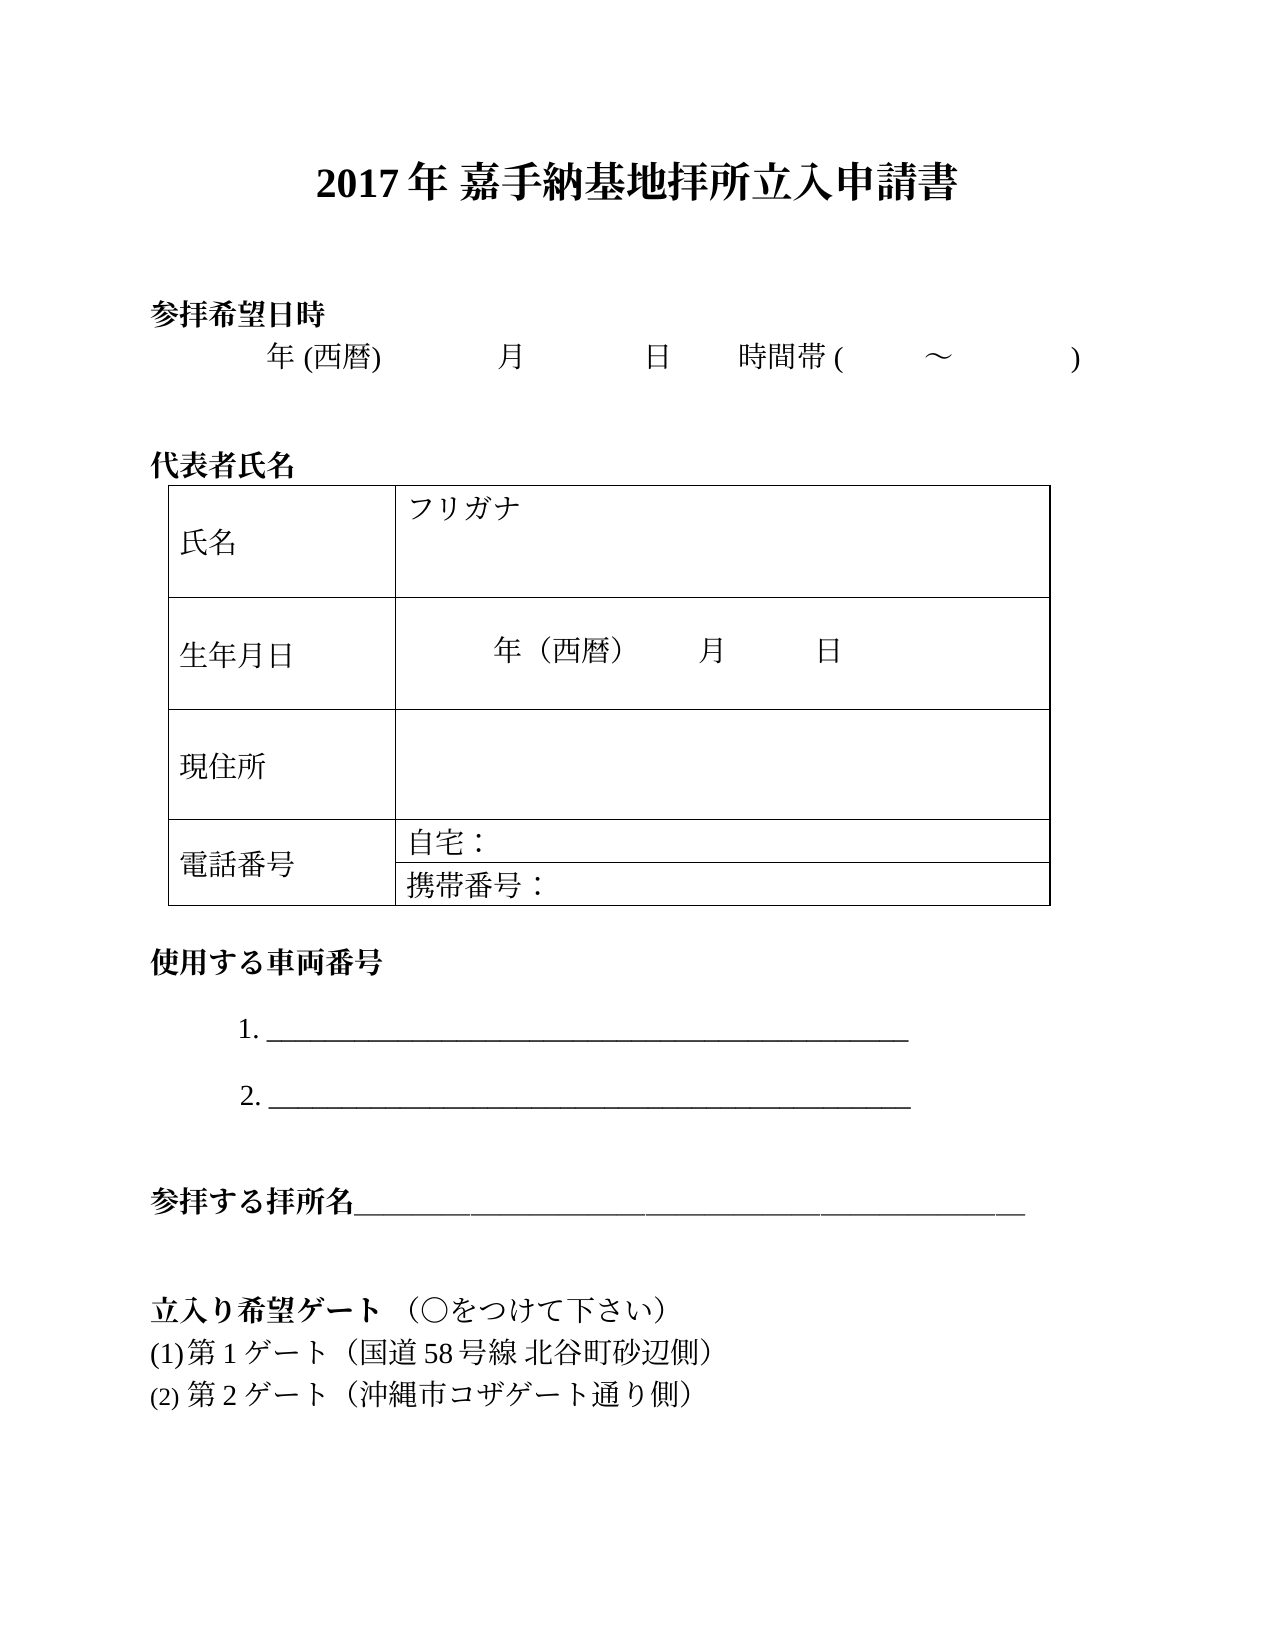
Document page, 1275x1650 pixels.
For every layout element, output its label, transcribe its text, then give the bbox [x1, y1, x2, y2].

text 参拝する拝所名＿＿＿＿＿＿＿＿＿＿＿＿＿＿＿＿＿＿＿＿＿＿＿ [150, 1179, 1125, 1221]
text 2017年 嘉手納基地拝所立入申請書 [150, 150, 1125, 210]
text 1. ____________________________________________ [150, 1011, 1125, 1045]
table_cell 携帯番号： [396, 863, 1049, 905]
table_header フリガナ [396, 486, 1049, 597]
table_cell 電話番号 [169, 820, 395, 905]
list 第1ゲート（国道58号線 北谷町砂辺側） [150, 1330, 1125, 1372]
text 2. ____________________________________________ [150, 1078, 1125, 1112]
table_cell 現住所 [169, 710, 395, 819]
table_cell 年（西暦） 月 日 [396, 598, 1049, 709]
text 代表者氏名 [150, 443, 1125, 484]
table_cell [396, 710, 1049, 819]
text 使用する車両番号 [150, 939, 1125, 981]
table_cell 自宅： [396, 820, 1049, 862]
table_cell 生年月日 [169, 598, 395, 709]
text 年 (西暦) 月 日 時間帯 ( ～ ) [150, 334, 1125, 376]
text 立入り希望ゲート （○をつけて下さい） [150, 1288, 1125, 1330]
text 参拝希望日時 [150, 292, 1125, 334]
list 第2ゲート（沖縄市コザゲート通り側） [150, 1372, 1125, 1413]
table_header 氏名 [169, 486, 395, 597]
